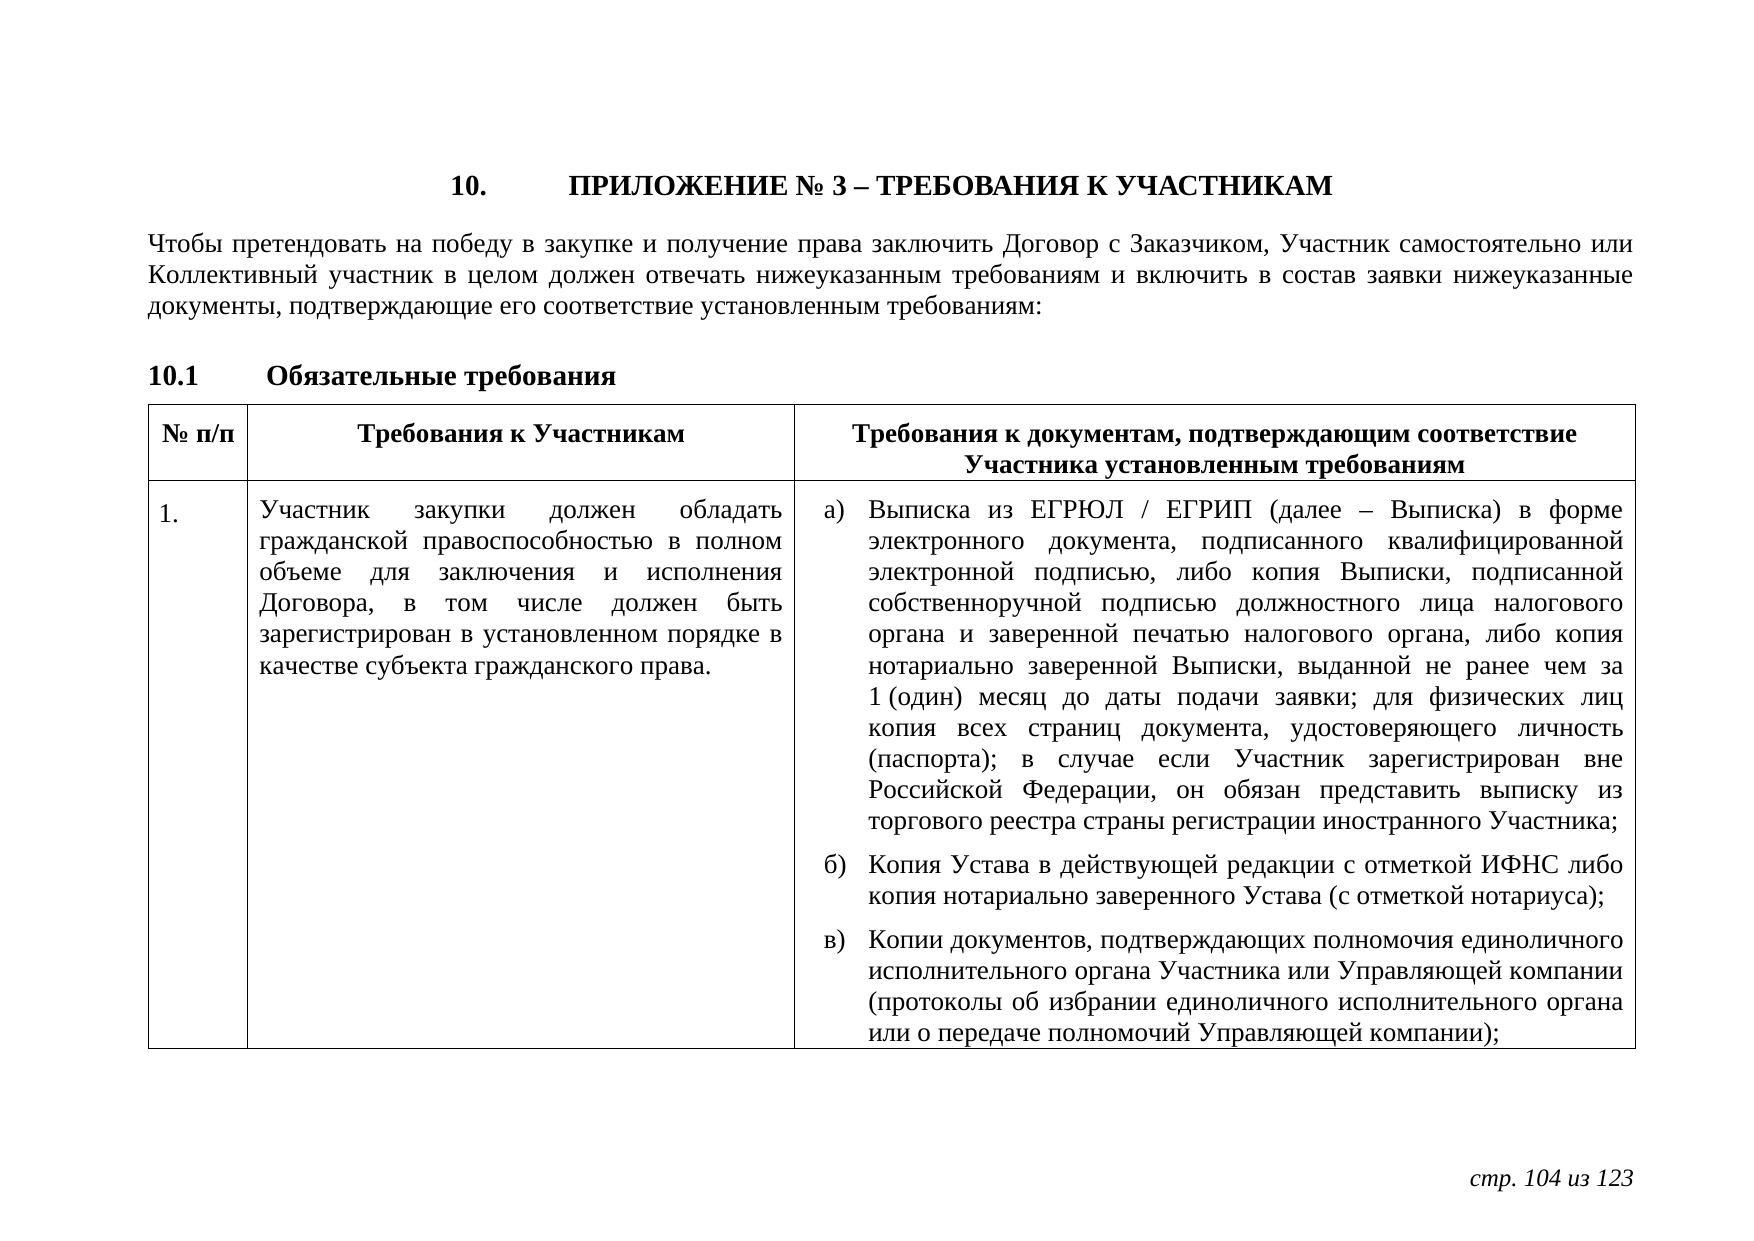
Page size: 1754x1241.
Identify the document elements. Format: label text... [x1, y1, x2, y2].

table_header № п/п [149, 405, 247, 479]
table_cell [149, 481, 247, 1047]
table_header Требования к документам, подтверждающим соответствие Участника установленным требованиям [795, 405, 1635, 479]
subtitle Обязательные требования [148, 358, 1636, 391]
table_header Требования к Участникам [248, 405, 794, 479]
subtitle ПРИЛОЖЕНИЕ № 3 – ТРЕБОВАНИЯ К УЧАСТНИКАМ [148, 168, 1636, 202]
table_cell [795, 481, 1635, 1047]
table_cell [248, 481, 794, 1047]
text Чтобы претендовать на победу в закупке и получение права заключить Договор с Заказчиком, Участник самостоятельно или Коллективный участник в целом должен отвечать нижеуказанным требованиям и включить в состав заявки нижеуказанные документы, подтверждающие его соответствие установленным требованиям: [148, 227, 1636, 320]
